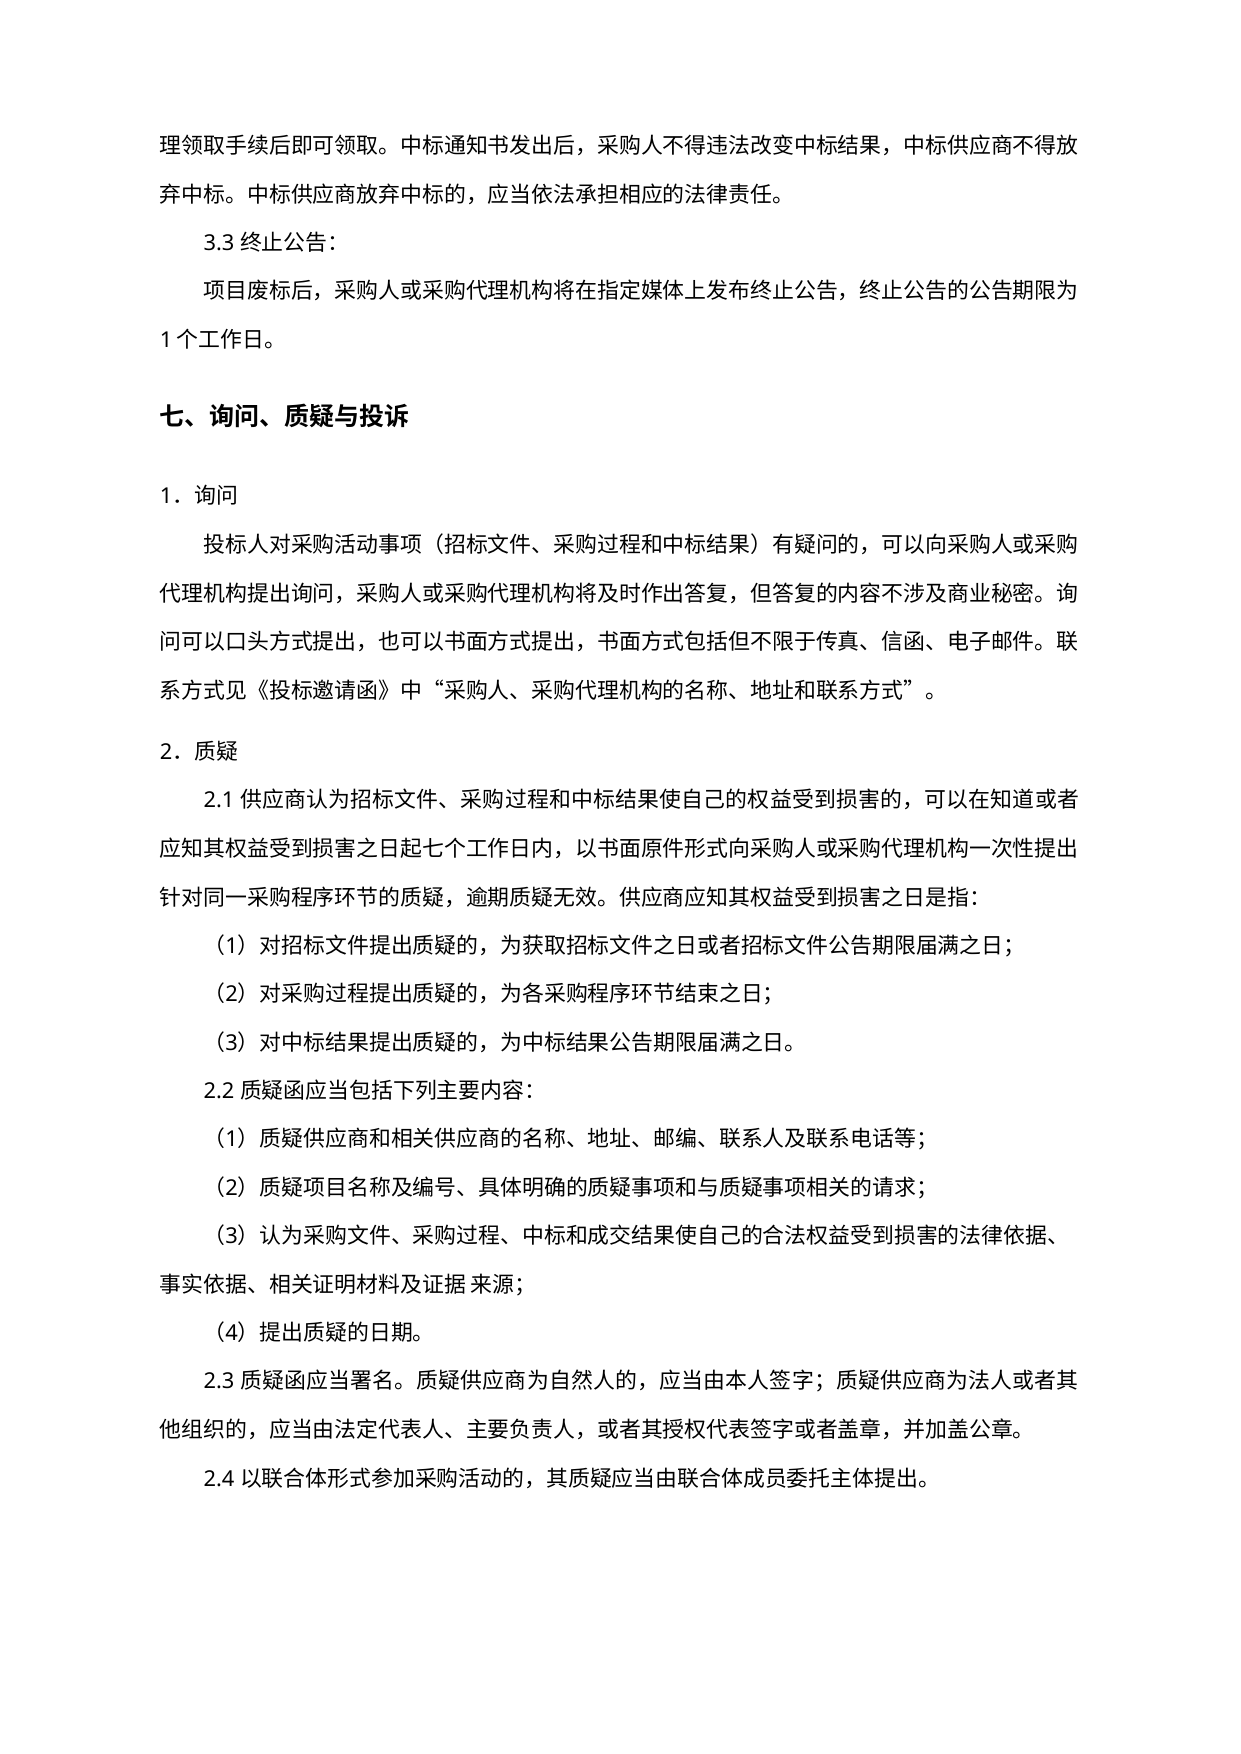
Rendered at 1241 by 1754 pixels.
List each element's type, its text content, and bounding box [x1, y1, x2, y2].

subtitle 质疑函应当包括下列主要内容： [159, 1073, 1081, 1105]
subtitle 对中标结果提出质疑的，为中标结果公告期限届满之日。 [159, 1024, 1081, 1057]
subtitle 对招标文件提出质疑的，为获取招标文件之日或者招标文件公告期限届满之日； [159, 928, 1081, 960]
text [159, 127, 1081, 209]
subtitle 提出质疑的日期。 [159, 1315, 1081, 1347]
subtitle 以联合体形式参加采购活动的，其质疑应当由联合体成员委托主体提出。 [159, 1460, 1081, 1493]
subtitle 质疑 [159, 733, 1081, 766]
subtitle 质疑供应商和相关供应商的名称、地址、邮编、联系人及联系电话等； [159, 1121, 1081, 1153]
subtitle 质疑项目名称及编号、具体明确的质疑事项和与质疑事项相关的请求； [159, 1169, 1081, 1202]
subtitle 询问、质疑与投诉 [159, 382, 1081, 447]
subtitle 询问 [159, 478, 1081, 511]
text 项目废标后，采购人或采购代理机构将在指定媒体上发布终止公告，终止公告的公告期限为1个工作日。 [159, 273, 1081, 354]
subtitle 对采购过程提出质疑的，为各采购程序环节结束之日； [159, 976, 1081, 1008]
subtitle 认为采购文件、采购过程、中标和成交结果使自己的合法权益受到损害的法律依据、事实依据、相关证明材料及证据 来源； [159, 1218, 1081, 1299]
text 投标人对采购活动事项（招标文件、采购过程和中标结果）有疑问的，可以向采购人或采购代理机构提出询问，采购人或采购代理机构将及时作出答复，但答复的内容不涉及商业秘密。询问可以口头方式提出，也可以书面方式提出，书面方式包括但不限于传真、信函、电子邮件。联系方式见《投标邀请函》中“采购人、采购代理机构的名称、地址和联系方式”。 [159, 526, 1081, 705]
subtitle 终止公告： [159, 224, 1081, 257]
subtitle 质疑函应当署名。质疑供应商为自然人的，应当由本人签字；质疑供应商为法人或者其他组织的，应当由法定代表人、主要负责人，或者其授权代表签字或者盖章，并加盖公章。 [159, 1363, 1081, 1444]
subtitle 供应商认为招标文件、采购过程和中标结果使自己的权益受到损害的，可以在知道或者应知其权益受到损害之日起七个工作日内，以书面原件形式向采购人或采购代理机构一次性提出针对同一采购程序环节的质疑，逾期质疑无效。供应商应知其权益受到损害之日是指： [159, 782, 1081, 912]
